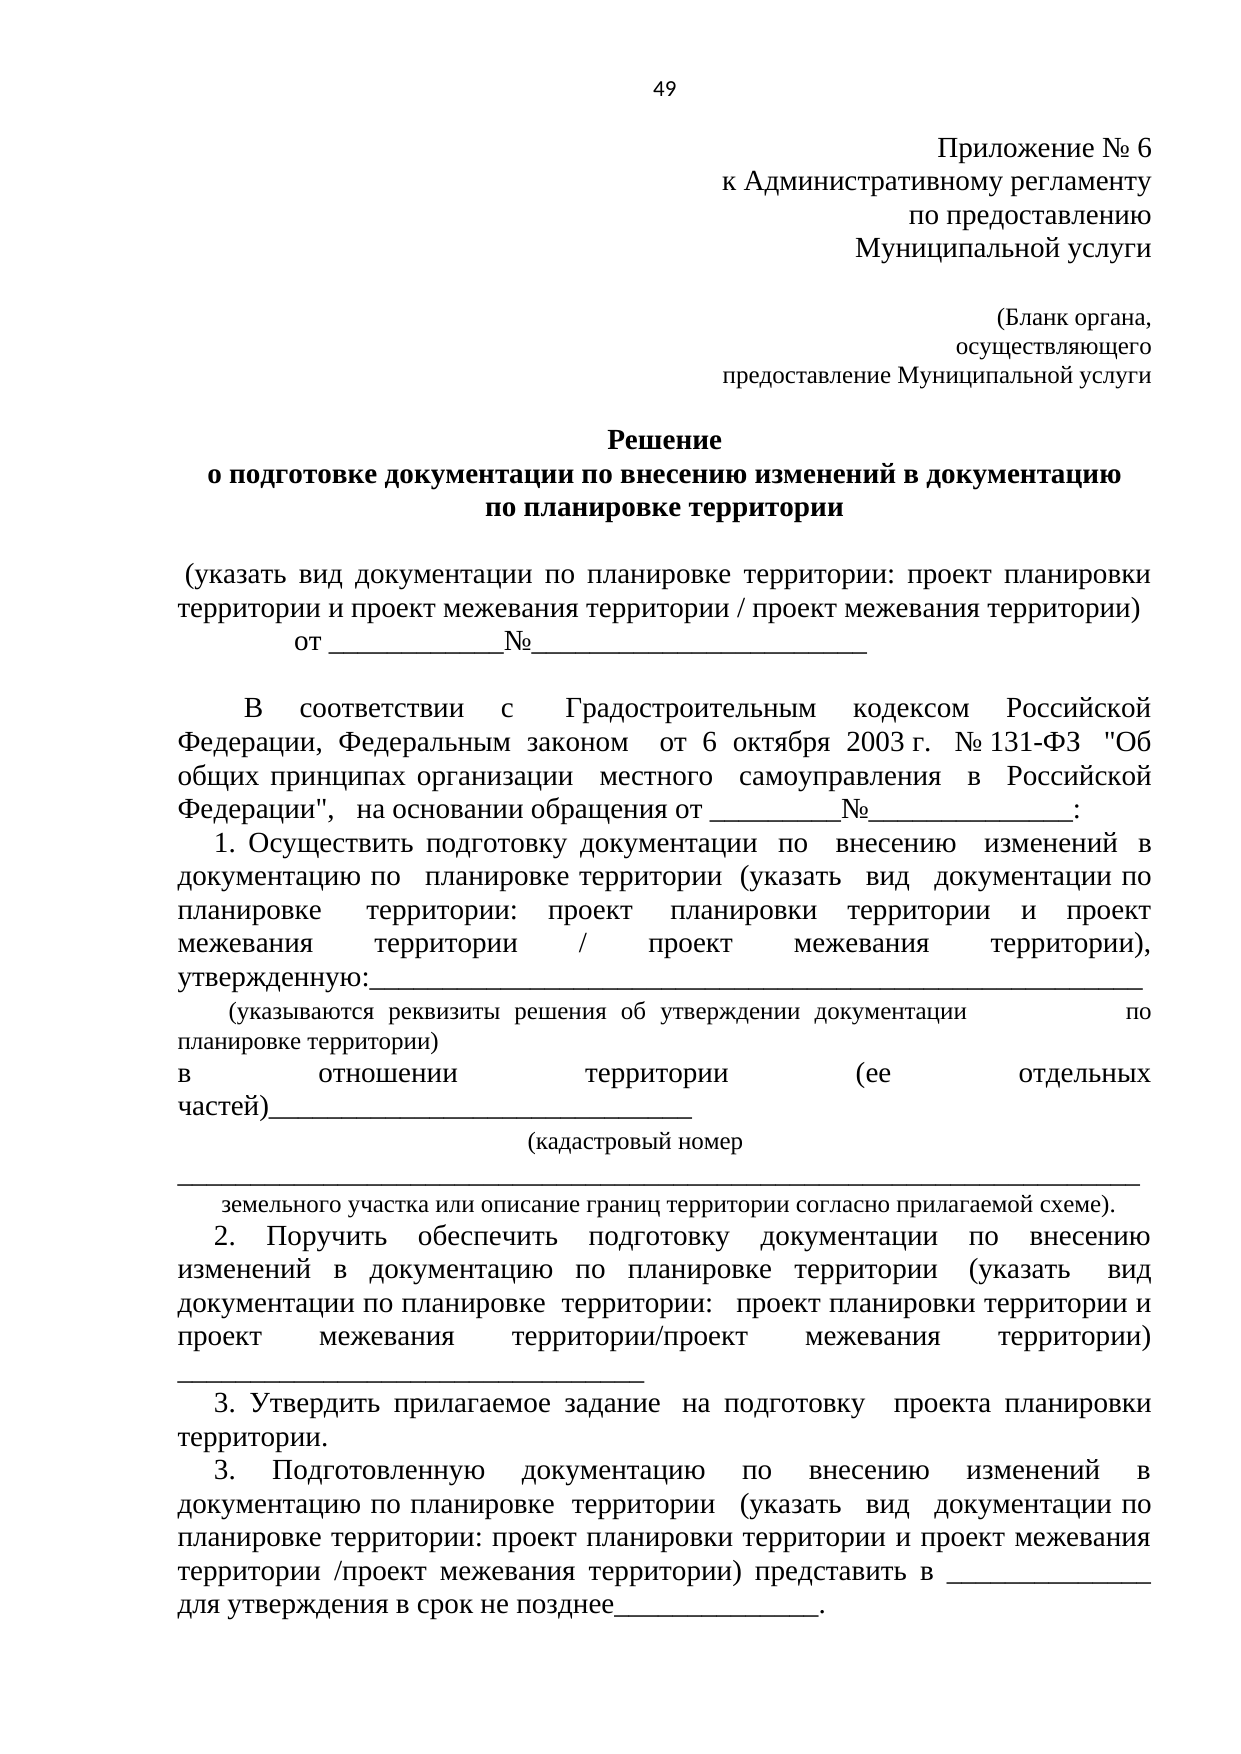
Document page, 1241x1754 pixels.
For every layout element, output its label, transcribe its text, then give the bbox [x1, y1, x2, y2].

text 1. Осуществить подготовку документации по внесению изменений в документацию по планировке территории (указать вид документации по планировке территории: проект планировки территории и проект межевания территории / проект межевания территории), утвержденную:_____________________________________________________ [177, 825, 1152, 992]
text осуществляющего [177, 331, 1152, 360]
text в отношении территории (ее отдельных частей)_____________________________ [177, 1055, 1152, 1122]
text Приложение № 6 к Административному регламенту по предоставлению Муниципальной услуги [177, 130, 1152, 264]
text 3. Подготовленную документацию по внесению изменений в документацию по планировке территории (указать вид документации по планировке территории: проект планировки территории и проект межевания территории /проект межевания территории) представить в ______________ для утверждения в срок не позднее______________. [177, 1452, 1152, 1620]
text земельного участка или описание границ территории согласно прилагаемой схеме). [177, 1189, 1152, 1218]
text (указываются реквизиты решения об утверждении документации по планировке территории) [177, 992, 1152, 1055]
text (кадастровый номер [177, 1122, 1152, 1155]
text по планировке территории [177, 489, 1152, 523]
text о подготовке документации по внесению изменений в документацию [177, 456, 1152, 489]
text от ____________№_______________________ [177, 623, 1152, 657]
text 2. Поручить обеспечить подготовку документации по внесению изменений в документацию по планировке территории (указать вид документации по планировке территории: проект планировки территории и проект межевания территории/проект межевания территории) ________________________________ [177, 1218, 1152, 1385]
text 3. Утвердить прилагаемое задание на подготовку проекта планировки территории. [177, 1385, 1152, 1452]
text (Бланк органа, [177, 298, 1152, 331]
text В соответствии с Градостроительным кодексом Российской Федерации, Федеральным законом от 6 октября 2003 г. № 131-ФЗ "Об общих принципах организации местного самоуправления в Российской Федерации", на основании обращения от _________№______________: [177, 691, 1152, 825]
text __________________________________________________________________ [177, 1155, 1152, 1189]
text предоставление Муниципальной услуги [177, 360, 1152, 389]
text (указать вид документации по планировке территории: проект планировки территории и проект межевания территории / проект межевания территории) [177, 556, 1152, 623]
text Решение [177, 422, 1152, 456]
